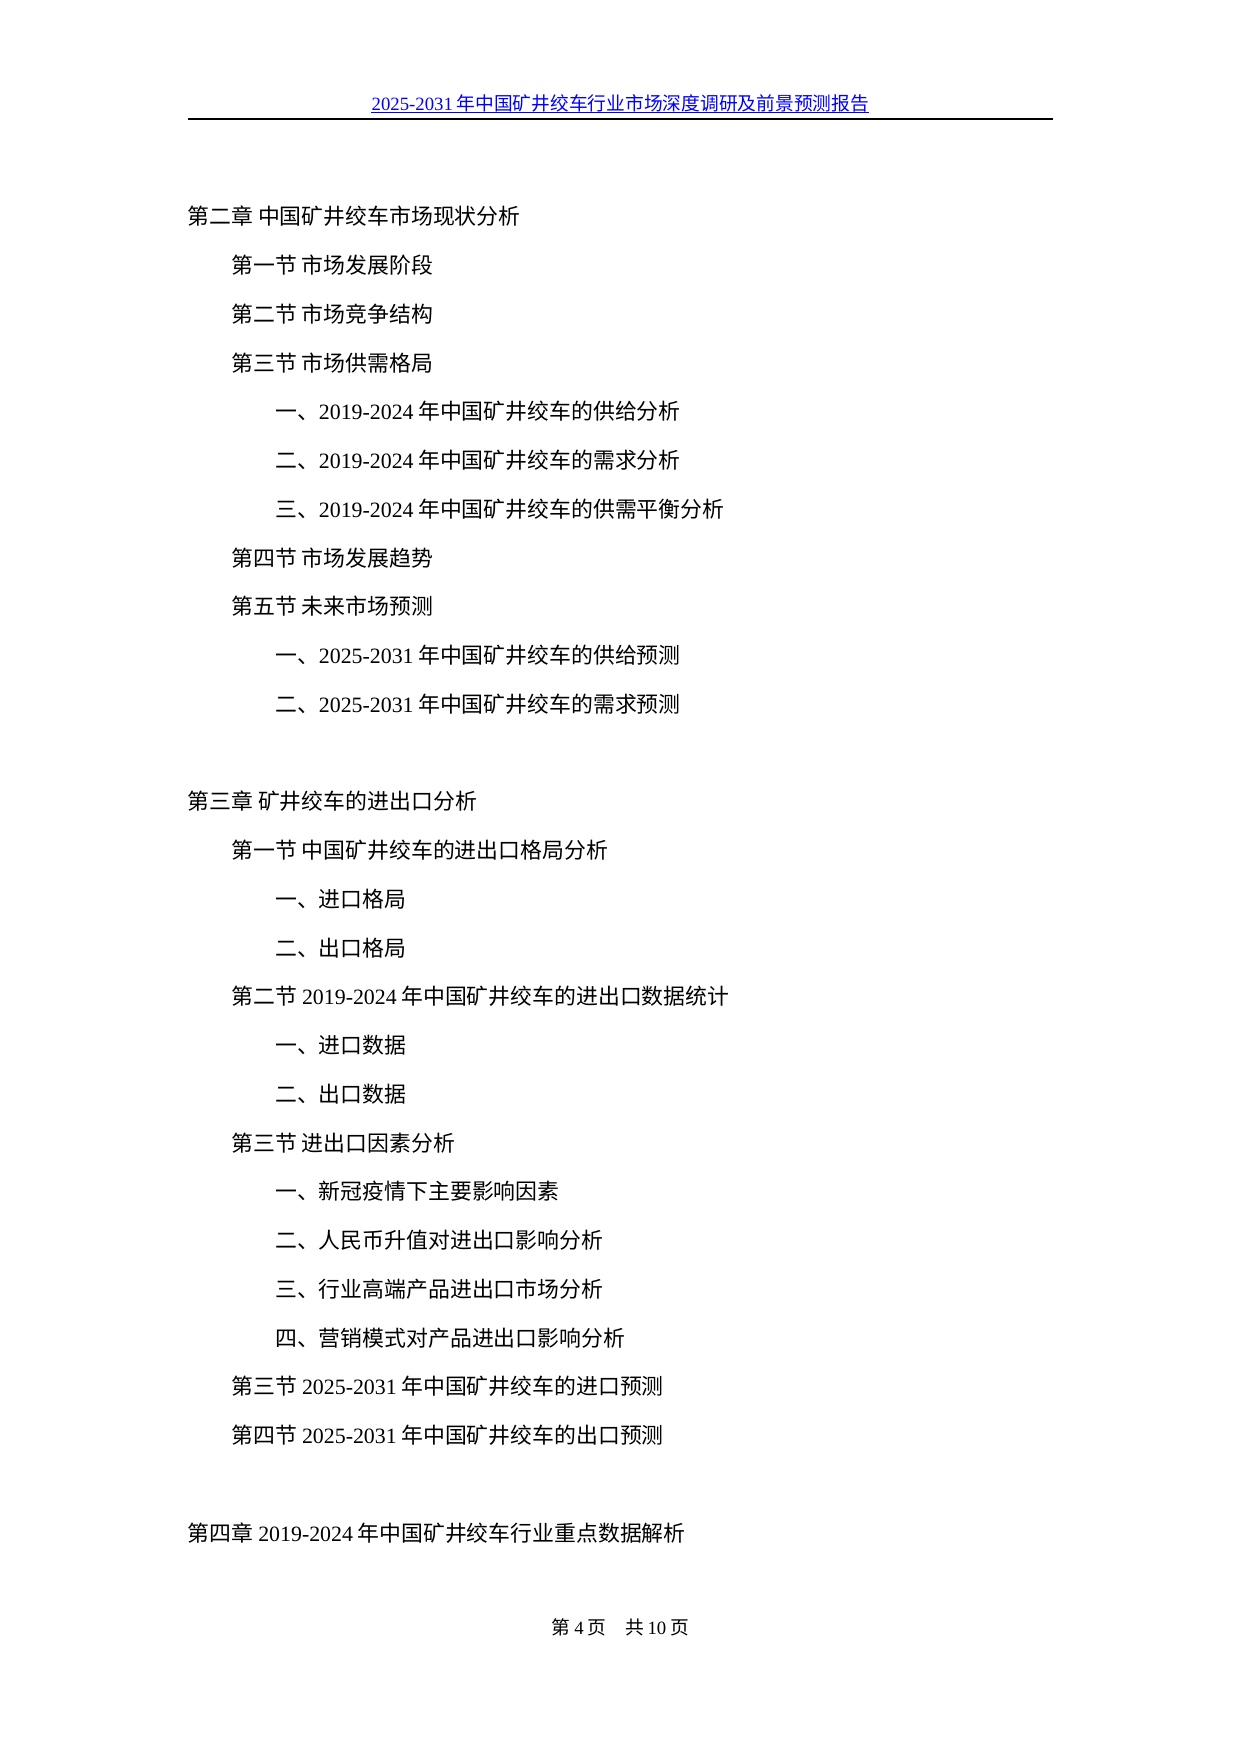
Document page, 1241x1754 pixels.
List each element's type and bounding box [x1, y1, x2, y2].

text [187, 150, 1053, 1548]
